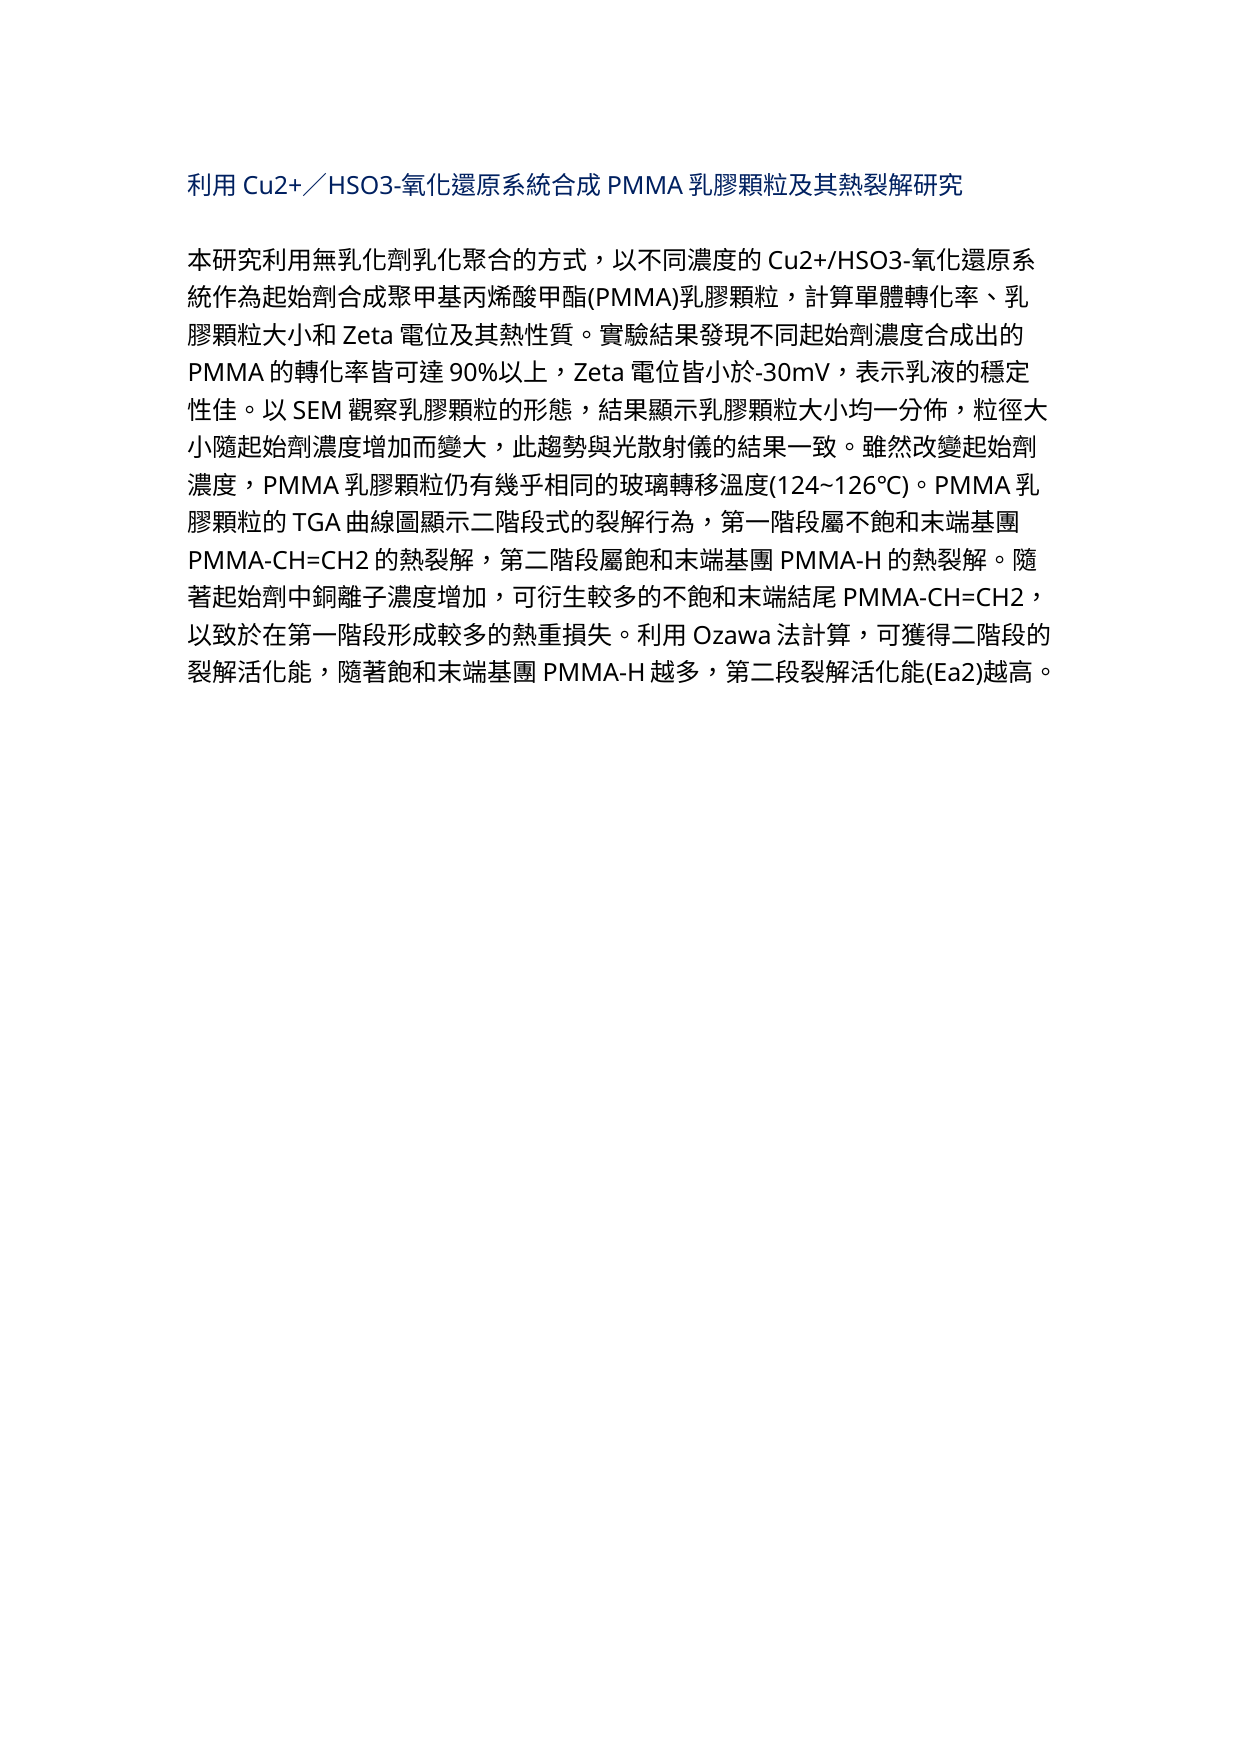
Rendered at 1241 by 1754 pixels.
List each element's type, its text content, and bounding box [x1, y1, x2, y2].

text 利用Cu2+／HSO3-氧化還原系統合成PMMA乳膠顆粒及其熱裂解研究 [187, 164, 1053, 202]
text 本研究利用無乳化劑乳化聚合的方式，以不同濃度的Cu2+/HSO3-氧化還原系統作為起始劑合成聚甲基丙烯酸甲酯(PMMA)乳膠顆粒，計算單體轉化率、乳膠顆粒大小和Zeta電位及其熱性質。實驗結果發現不同起始劑濃度合成出的PMMA的轉化率皆可達90%以上，Zeta電位皆小於-30mV，表示乳液的穩定性佳。以SEM觀察乳膠顆粒的形態，結果顯示乳膠顆粒大小均一分佈，粒徑大小隨起始劑濃度增加而變大，此趨勢與光散射儀的結果一致。雖然改變起始劑濃度，PMMA乳膠顆粒仍有幾乎相同的玻璃轉移溫度(124~126℃)。PMMA乳膠顆粒的TGA曲線圖顯示二階段式的裂解行為，第一階段屬不飽和末端基團PMMA-CH=CH2的熱裂解，第二階段屬飽和末端基團PMMA-H的熱裂解。隨著起始劑中銅離子濃度增加，可衍生較多的不飽和末端結尾PMMA-CH=CH2，以致於在第一階段形成較多的熱重損失。利用Ozawa法計算，可獲得二階段的裂解活化能，隨著飽和末端基團PMMA-H越多，第二段裂解活化能(Ea2)越高。 [187, 239, 1053, 689]
